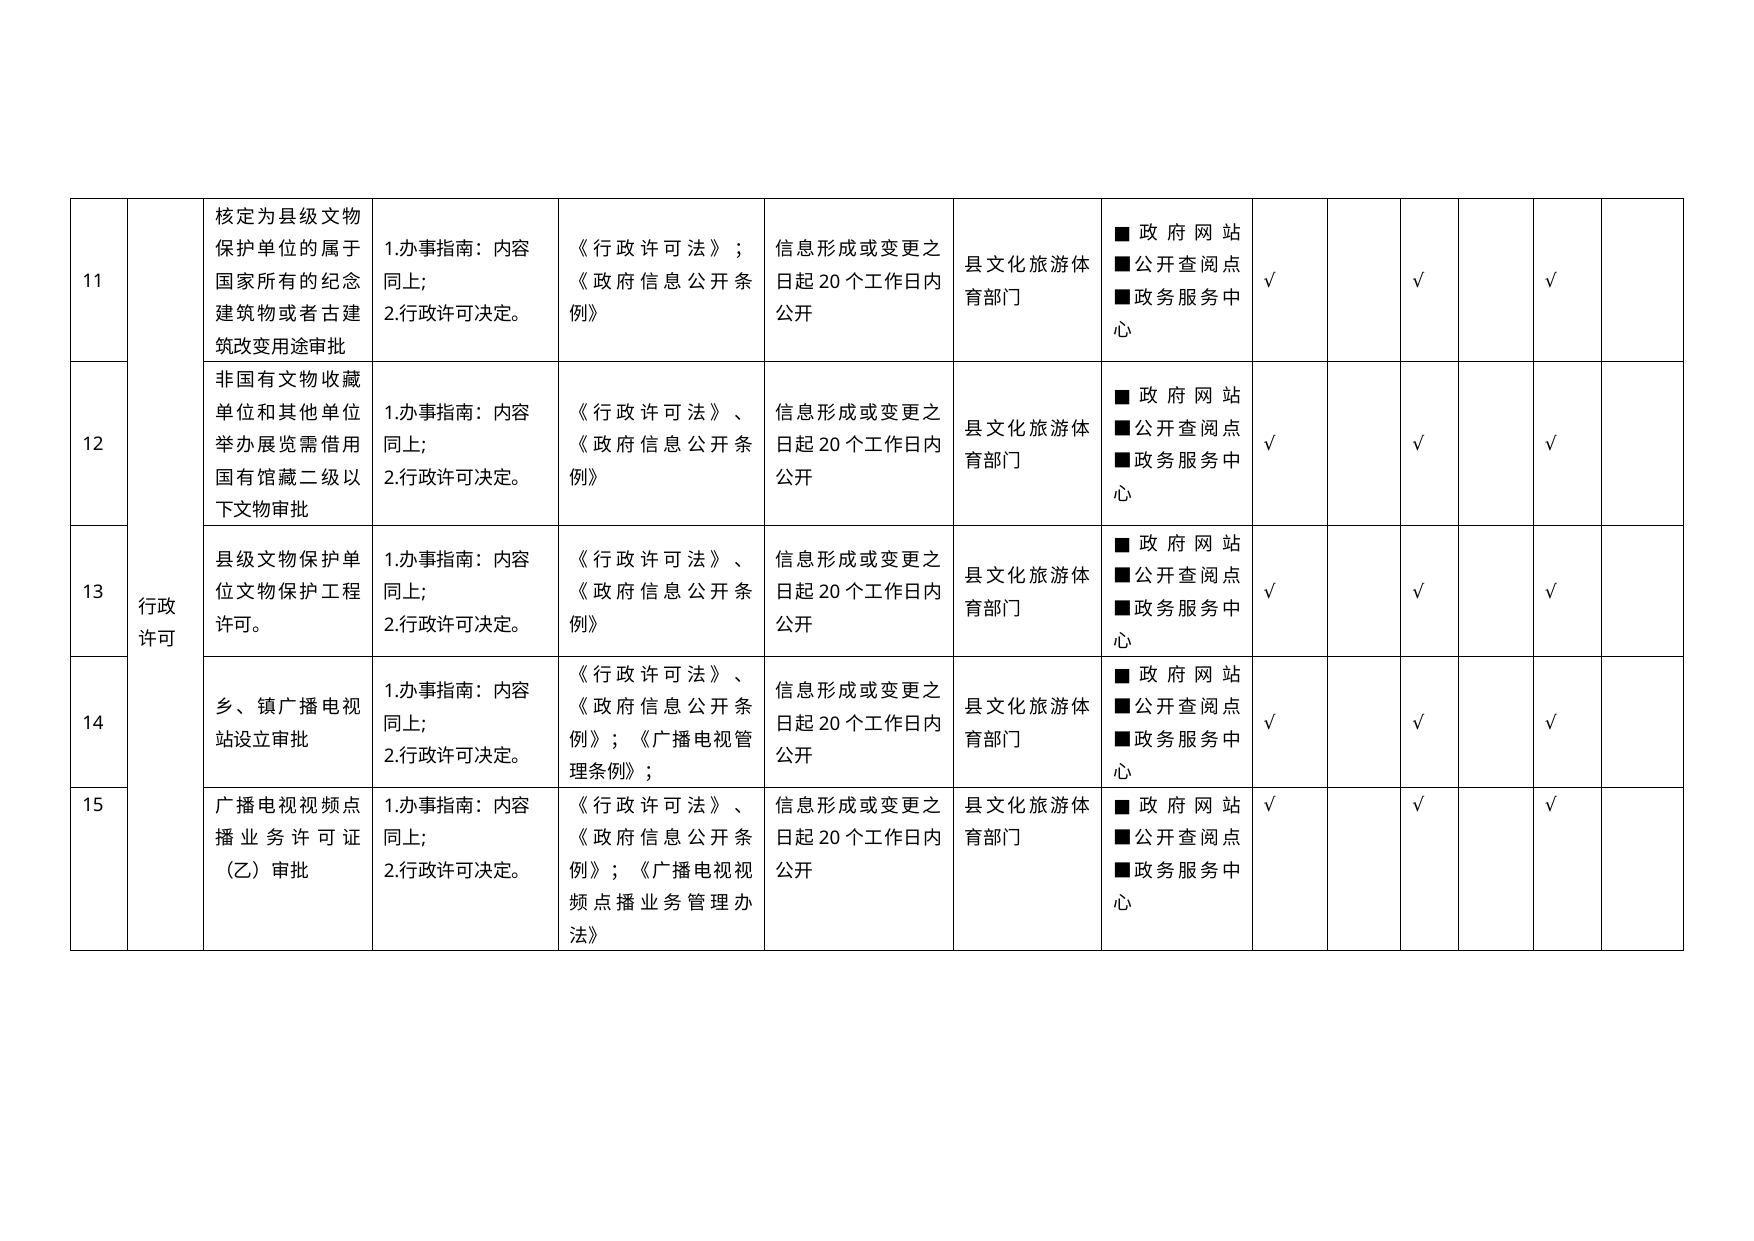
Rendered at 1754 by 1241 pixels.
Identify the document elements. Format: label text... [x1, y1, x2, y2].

table_cell 13 [71, 526, 127, 656]
table_cell 1.办事指南：内容同上; 2.行政许可决定。 [373, 526, 558, 656]
table_cell √ [1253, 362, 1327, 525]
table_cell √ [1401, 788, 1458, 950]
table_cell √ [1401, 199, 1458, 361]
table_cell 《行政许可法》、《政府信息公开条例》 [559, 362, 764, 525]
table_cell 信息形成或变更之日起20个工作日内公开 [765, 788, 953, 950]
table_cell √ [1253, 526, 1327, 656]
table_cell [1459, 657, 1533, 787]
table_cell 15 [71, 788, 127, 950]
table_cell 县文化旅游体育部门 [954, 199, 1101, 361]
table_cell 14 [71, 657, 127, 787]
table_cell [1602, 362, 1683, 525]
table_cell [1602, 788, 1683, 950]
table_cell 信息形成或变更之日起20个工作日内公开 [765, 526, 953, 656]
table_cell 县文化旅游体育部门 [954, 788, 1101, 950]
table_cell [1328, 362, 1400, 525]
table_cell [1328, 526, 1400, 656]
table_cell [1328, 657, 1400, 787]
table_cell [1602, 526, 1683, 656]
table_cell 县文化旅游体育部门 [954, 526, 1101, 656]
table_cell 乡、镇广播电视站设立审批 [204, 657, 372, 787]
table_cell 县文化旅游体育部门 [954, 362, 1101, 525]
table_cell 信息形成或变更之日起20个工作日内公开 [765, 657, 953, 787]
table_cell ■政府网站 ■公开查阅点 ■政务服务中心 [1102, 362, 1252, 525]
table_cell ■政府网站 ■公开查阅点 ■政务服务中心 [1102, 657, 1252, 787]
table_cell 信息形成或变更之日起20个工作日内公开 [765, 362, 953, 525]
table_cell √ [1534, 199, 1601, 361]
table_cell √ [1401, 657, 1458, 787]
table_cell [1459, 199, 1533, 361]
table_cell 县级文物保护单位文物保护工程许可。 [204, 526, 372, 656]
table_cell 《行政许可法》、《政府信息公开条例》；《广播电视管理条例》； [559, 657, 764, 787]
table_cell 县文化旅游体育部门 [954, 657, 1101, 787]
table_cell 《行政许可法》、《政府信息公开条例》 [559, 526, 764, 656]
table_cell √ [1253, 199, 1327, 361]
table_cell 《行政许可法》、《政府信息公开条例》；《广播电视视频点播业务管理办法》 [559, 788, 764, 950]
table_cell 广播电视视频点播业务许可证（乙）审批 [204, 788, 372, 950]
table_cell 核定为县级文物保护单位的属于国家所有的纪念建筑物或者古建筑改变用途审批 [204, 199, 372, 361]
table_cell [373, 788, 558, 950]
table_cell [1459, 526, 1533, 656]
table_cell √ [1534, 526, 1601, 656]
table_cell √ [1253, 657, 1327, 787]
table_cell 信息形成或变更之日起20个工作日内公开 [765, 199, 953, 361]
table_cell √ [1401, 526, 1458, 656]
table_cell [1328, 788, 1400, 950]
table_cell ■政府网站 ■公开查阅点 ■政务服务中心 [1102, 526, 1252, 656]
table_cell 非国有文物收藏单位和其他单位举办展览需借用国有馆藏二级以下文物审批 [204, 362, 372, 525]
table_cell 《行政许可法》；《政府信息公开条例》 [559, 199, 764, 361]
table_cell √ [1534, 657, 1601, 787]
table_cell √ [1401, 362, 1458, 525]
table_cell 1.办事指南：内容同上; 2.行政许可决定。 [373, 657, 558, 787]
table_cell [1102, 199, 1252, 361]
table_cell √ [1253, 788, 1327, 950]
table_cell [1328, 199, 1400, 361]
table_cell [1602, 657, 1683, 787]
table_cell [1602, 199, 1683, 361]
table_cell 1.办事指南：内容同上; 2.行政许可决定。 [373, 362, 558, 525]
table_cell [373, 199, 558, 361]
table_cell 12 [71, 362, 127, 525]
table_cell √ [1534, 788, 1601, 950]
table_cell [1459, 362, 1533, 525]
table_cell 11 [71, 199, 127, 361]
table_cell √ [1534, 362, 1601, 525]
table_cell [1102, 788, 1252, 950]
table_cell [1459, 788, 1533, 950]
